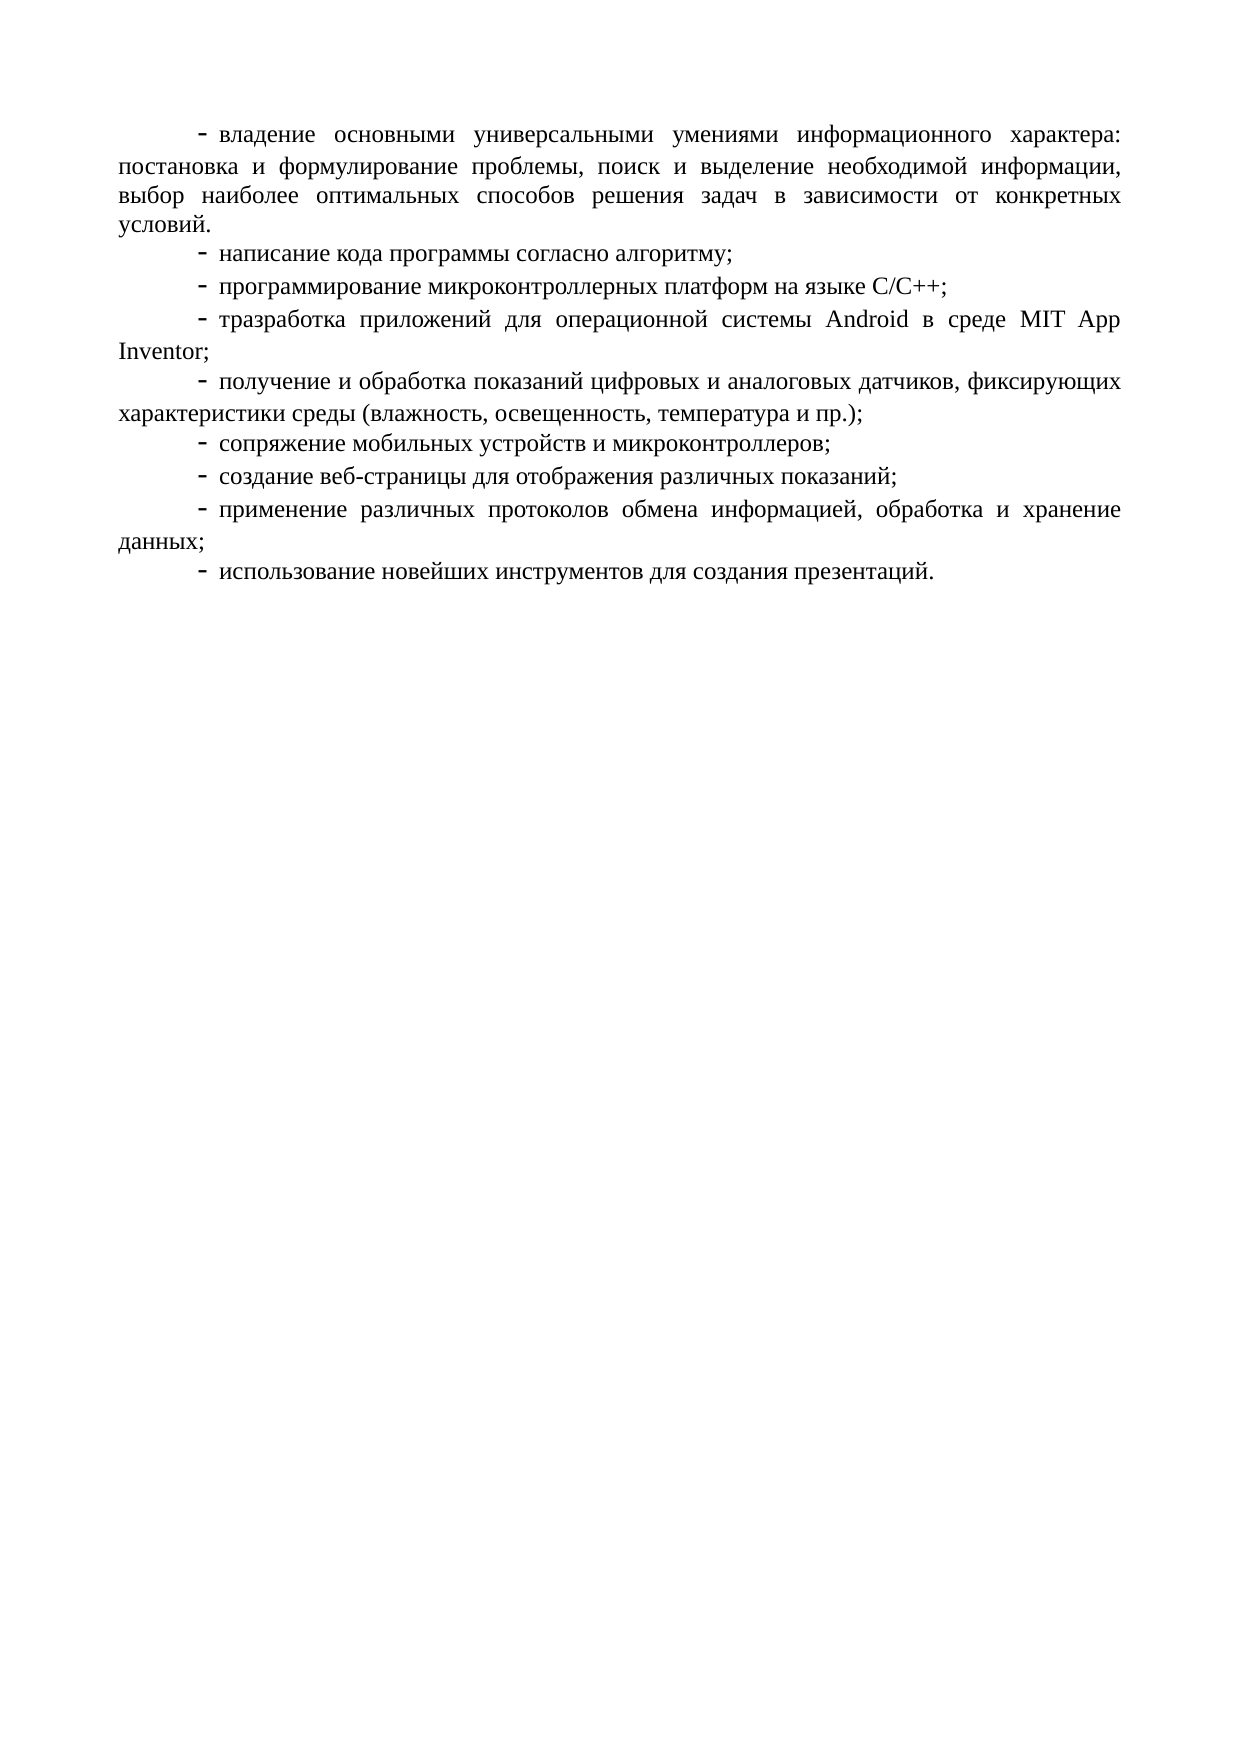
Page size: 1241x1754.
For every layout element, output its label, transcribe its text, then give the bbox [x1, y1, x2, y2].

list написание кода программы согласно алгоритму; [118, 237, 1122, 270]
list использование новейших инструментов для создания презентаций. [118, 555, 1122, 588]
list тразработка приложений для операционной системы Android в среде MIT App Inventor; [118, 303, 1122, 365]
list программирование микроконтроллерных платформ на языке С/С++; [118, 270, 1122, 303]
list владение основными универсальными умениями информационного характера: постановка и формулирование проблемы, поиск и выделение необходимой информации, выбор наиболее оптимальных способов решения задач в зависимости от конкретных условий. [118, 118, 1122, 237]
list создание веб-страницы для отображения различных показаний; [118, 460, 1122, 493]
list получение и обработка показаний цифровых и аналоговых датчиков, фиксирующих характеристики среды (влажность, освещенность, температура и пр.); [118, 365, 1122, 427]
list сопряжение мобильных устройств и микроконтроллеров; [118, 427, 1122, 460]
list применение различных протоколов обмена информацией, обработка и хранение данных; [118, 493, 1122, 555]
